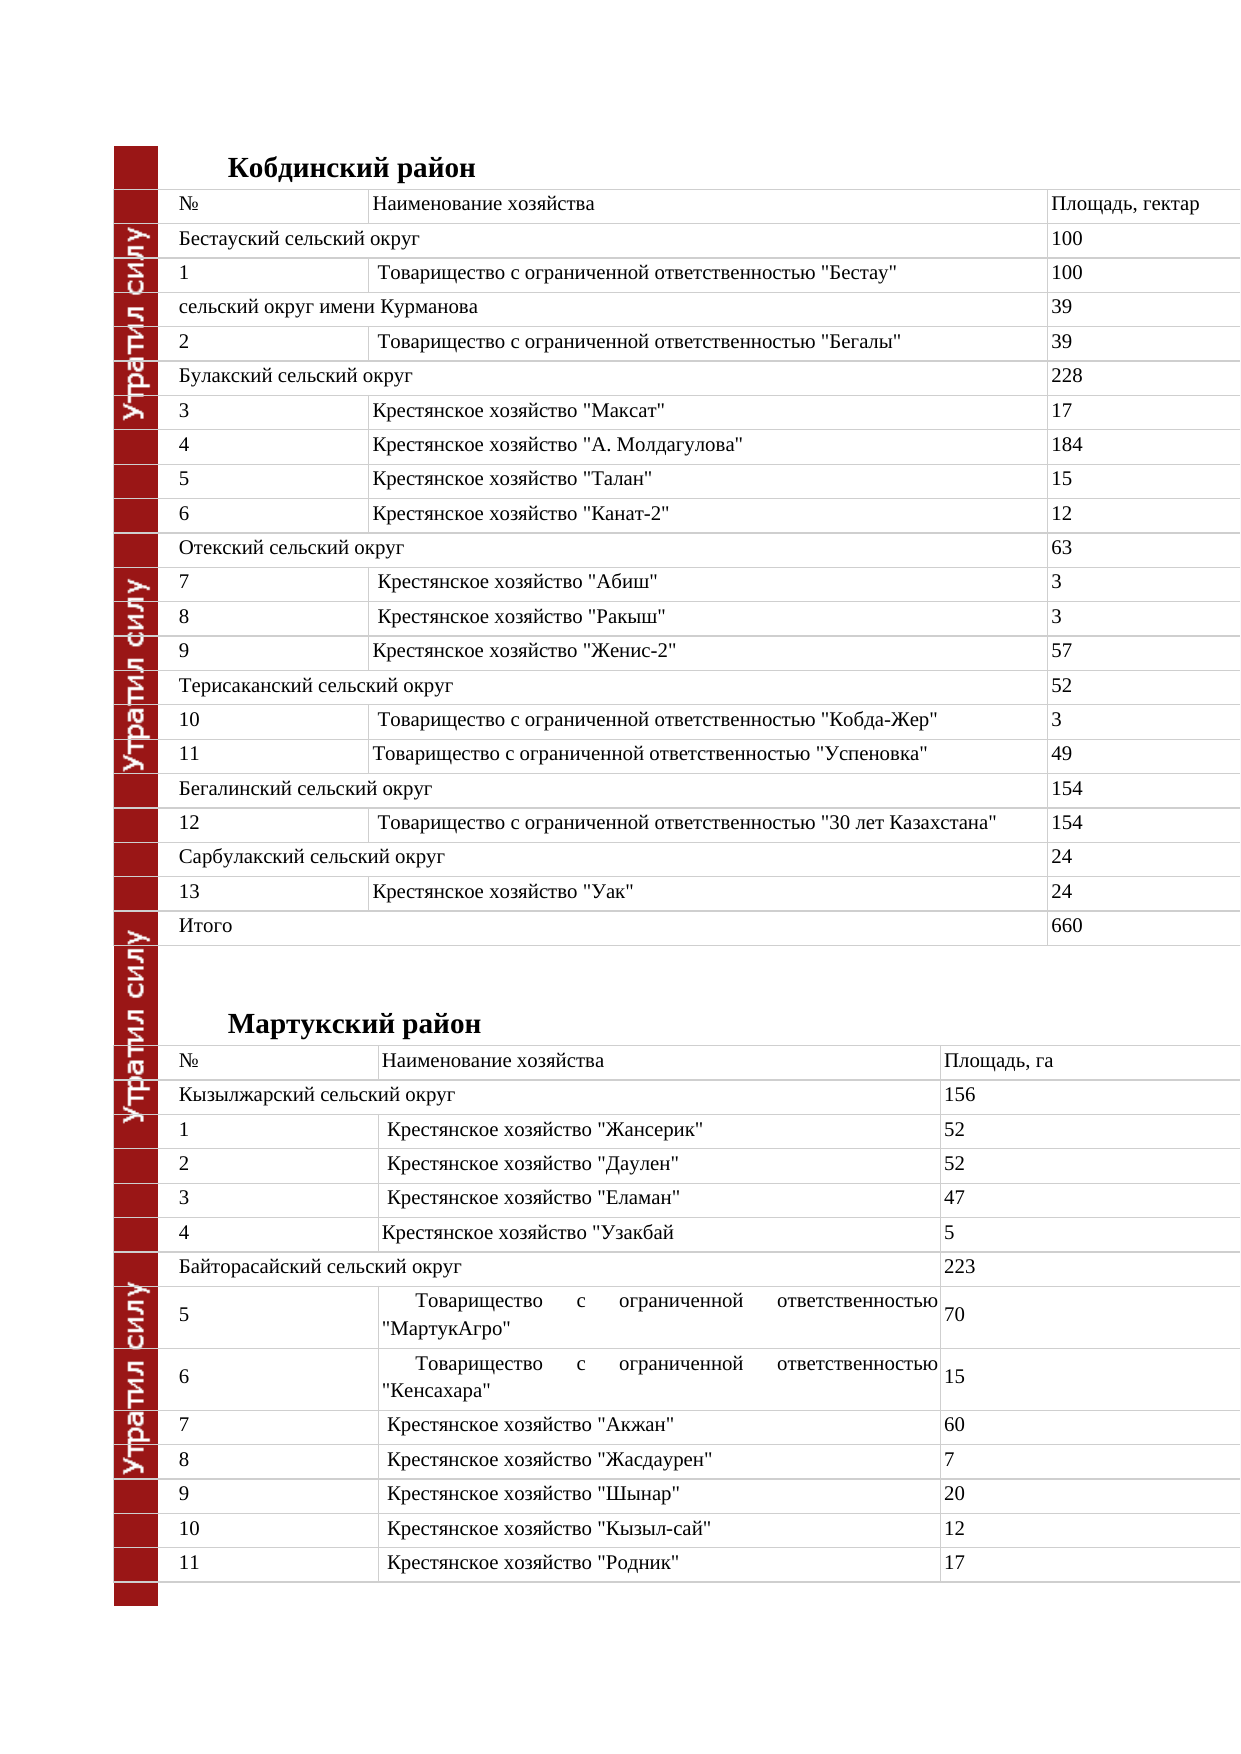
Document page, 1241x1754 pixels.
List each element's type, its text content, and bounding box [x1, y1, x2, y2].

table_cell 228 [1048, 362, 1240, 395]
table_cell 20 [941, 1480, 1240, 1513]
table_header № [114, 1046, 378, 1079]
table_cell 9 [114, 1480, 378, 1513]
table_cell 17 [941, 1548, 1240, 1581]
table_cell 17 [1048, 396, 1240, 429]
table_cell Товарищество с ограниченной ответственностью "Бегалы" [369, 327, 1047, 360]
table_cell Бестауский сельский округ [114, 224, 1047, 257]
table_cell Товарищество с ограниченной ответственностью "Бестау" [369, 259, 1047, 292]
table_cell 2 [114, 1149, 378, 1182]
table_cell 3 [1048, 705, 1240, 738]
table_cell 8 [114, 1445, 378, 1478]
table_cell 52 [1048, 671, 1240, 704]
table_cell 1 [114, 259, 368, 292]
table_cell 223 [941, 1253, 1240, 1286]
table_cell 52 [941, 1115, 1240, 1148]
table_cell Крестянское хозяйство "Уак" [369, 877, 1047, 910]
table_cell 12 [1048, 499, 1240, 532]
table_cell Крестянское хозяйство "Родник" [379, 1548, 940, 1581]
table_cell 10 [114, 1514, 378, 1547]
table_cell 12 [114, 809, 368, 842]
table_cell 5 [114, 1287, 378, 1348]
table_cell Товарищество с ограниченной ответственностью "Успеновка" [369, 740, 1047, 773]
table_cell Крестянское хозяйство "Акжан" [379, 1411, 940, 1444]
picture [114, 1583, 158, 1606]
table_header Наименование хозяйства [379, 1046, 940, 1079]
table_cell 24 [1048, 877, 1240, 910]
picture [114, 1040, 158, 1045]
table_cell 4 [114, 430, 368, 463]
table_cell 156 [941, 1081, 1240, 1114]
table_cell 47 [941, 1184, 1240, 1217]
text Кобдинский район [112, 150, 1128, 183]
table_cell 24 [1048, 843, 1240, 876]
table_cell Крестянское хозяйство "Женис-2" [369, 637, 1047, 670]
table_cell Итого [114, 912, 1047, 945]
table_cell 10 [114, 705, 368, 738]
table_cell 3 [114, 396, 368, 429]
table_cell 39 [1048, 293, 1240, 326]
table_cell Бегалинский сельский округ [114, 774, 1047, 807]
table_cell Крестянское хозяйство "А. Молдагулова" [369, 430, 1047, 463]
table_cell 5 [114, 465, 368, 498]
table_cell Терисаканский сельский округ [114, 671, 1047, 704]
table_cell 6 [114, 499, 368, 532]
picture [114, 183, 158, 189]
text Мартукский район [112, 1006, 1128, 1040]
table_cell 154 [1048, 809, 1240, 842]
table_cell Товарищество с ограниченной ответственностью "30 лет Казахстана" [369, 809, 1047, 842]
table_cell 15 [1048, 465, 1240, 498]
table_cell 52 [941, 1149, 1240, 1182]
table_cell 4 [114, 1218, 378, 1251]
table_cell 63 [1048, 534, 1240, 567]
table_cell Товарищество с ограниченной ответственностью "Кобда-Жер" [369, 705, 1047, 738]
table_cell Крестянское хозяйство "Узакбай [379, 1218, 940, 1251]
table_cell 7 [941, 1445, 1240, 1478]
table_cell Крестянское хозяйство "Даулен" [379, 1149, 940, 1182]
table_cell 154 [1048, 774, 1240, 807]
table_cell 15 [941, 1349, 1240, 1409]
table_cell 49 [1048, 740, 1240, 773]
table_header Площадь, гектар [1048, 190, 1240, 223]
table_cell 3 [114, 1184, 378, 1217]
table_cell 12 [941, 1514, 1240, 1547]
table_cell 13 [114, 877, 368, 910]
table_cell 6 [114, 1349, 378, 1409]
table_cell 11 [114, 1548, 378, 1581]
table_cell 7 [114, 568, 368, 601]
table_cell 5 [941, 1218, 1240, 1251]
table_cell 11 [114, 740, 368, 773]
table_header Наименование хозяйства [369, 190, 1047, 223]
table_cell 8 [114, 602, 368, 635]
table_cell 3 [1048, 602, 1240, 635]
table_cell Булакский сельский округ [114, 362, 1047, 395]
table_cell Товарищество с ограниченной ответственностью "Кенсахара" [379, 1349, 940, 1409]
table_cell Отекский сельский округ [114, 534, 1047, 567]
table_cell Байторасайский сельский округ [114, 1253, 940, 1286]
table_cell 100 [1048, 259, 1240, 292]
table_cell Крестянское хозяйство "Канат-2" [369, 499, 1047, 532]
table_cell Крестянское хозяйство "Шынар" [379, 1480, 940, 1513]
table_cell 7 [114, 1411, 378, 1444]
table_cell 100 [1048, 224, 1240, 257]
table_cell 57 [1048, 637, 1240, 670]
table_header Площадь, га [941, 1046, 1240, 1079]
table_cell 60 [941, 1411, 1240, 1444]
table_cell 39 [1048, 327, 1240, 360]
picture [114, 946, 158, 1006]
table_cell Кызылжарский сельский округ [114, 1081, 940, 1114]
table_cell Сарбулакский сельский округ [114, 843, 1047, 876]
table_cell Крестянское хозяйство "Талан" [369, 465, 1047, 498]
table_cell сельский округ имени Курманова [114, 293, 1047, 326]
table_cell 2 [114, 327, 368, 360]
table_cell Товарищество с ограниченной ответственностью "МартукАгро" [379, 1287, 940, 1348]
picture [114, 146, 158, 150]
table_cell Крестянское хозяйство "Еламан" [379, 1184, 940, 1217]
table_cell 3 [1048, 568, 1240, 601]
table_header № [114, 190, 368, 223]
table_cell 184 [1048, 430, 1240, 463]
table_cell 9 [114, 637, 368, 670]
table_cell Крестянское хозяйство "Максат" [369, 396, 1047, 429]
table_cell 1 [114, 1115, 378, 1148]
table_cell 660 [1048, 912, 1240, 945]
table_cell Крестянское хозяйство "Кызыл-сай" [379, 1514, 940, 1547]
table_cell Крестянское хозяйство "Жансерик" [379, 1115, 940, 1148]
table_cell 70 [941, 1287, 1240, 1348]
table_cell Крестянское хозяйство "Жасдаурен" [379, 1445, 940, 1478]
table_cell Крестянское хозяйство "Абиш" [369, 568, 1047, 601]
table_cell Крестянское хозяйство "Ракыш" [369, 602, 1047, 635]
